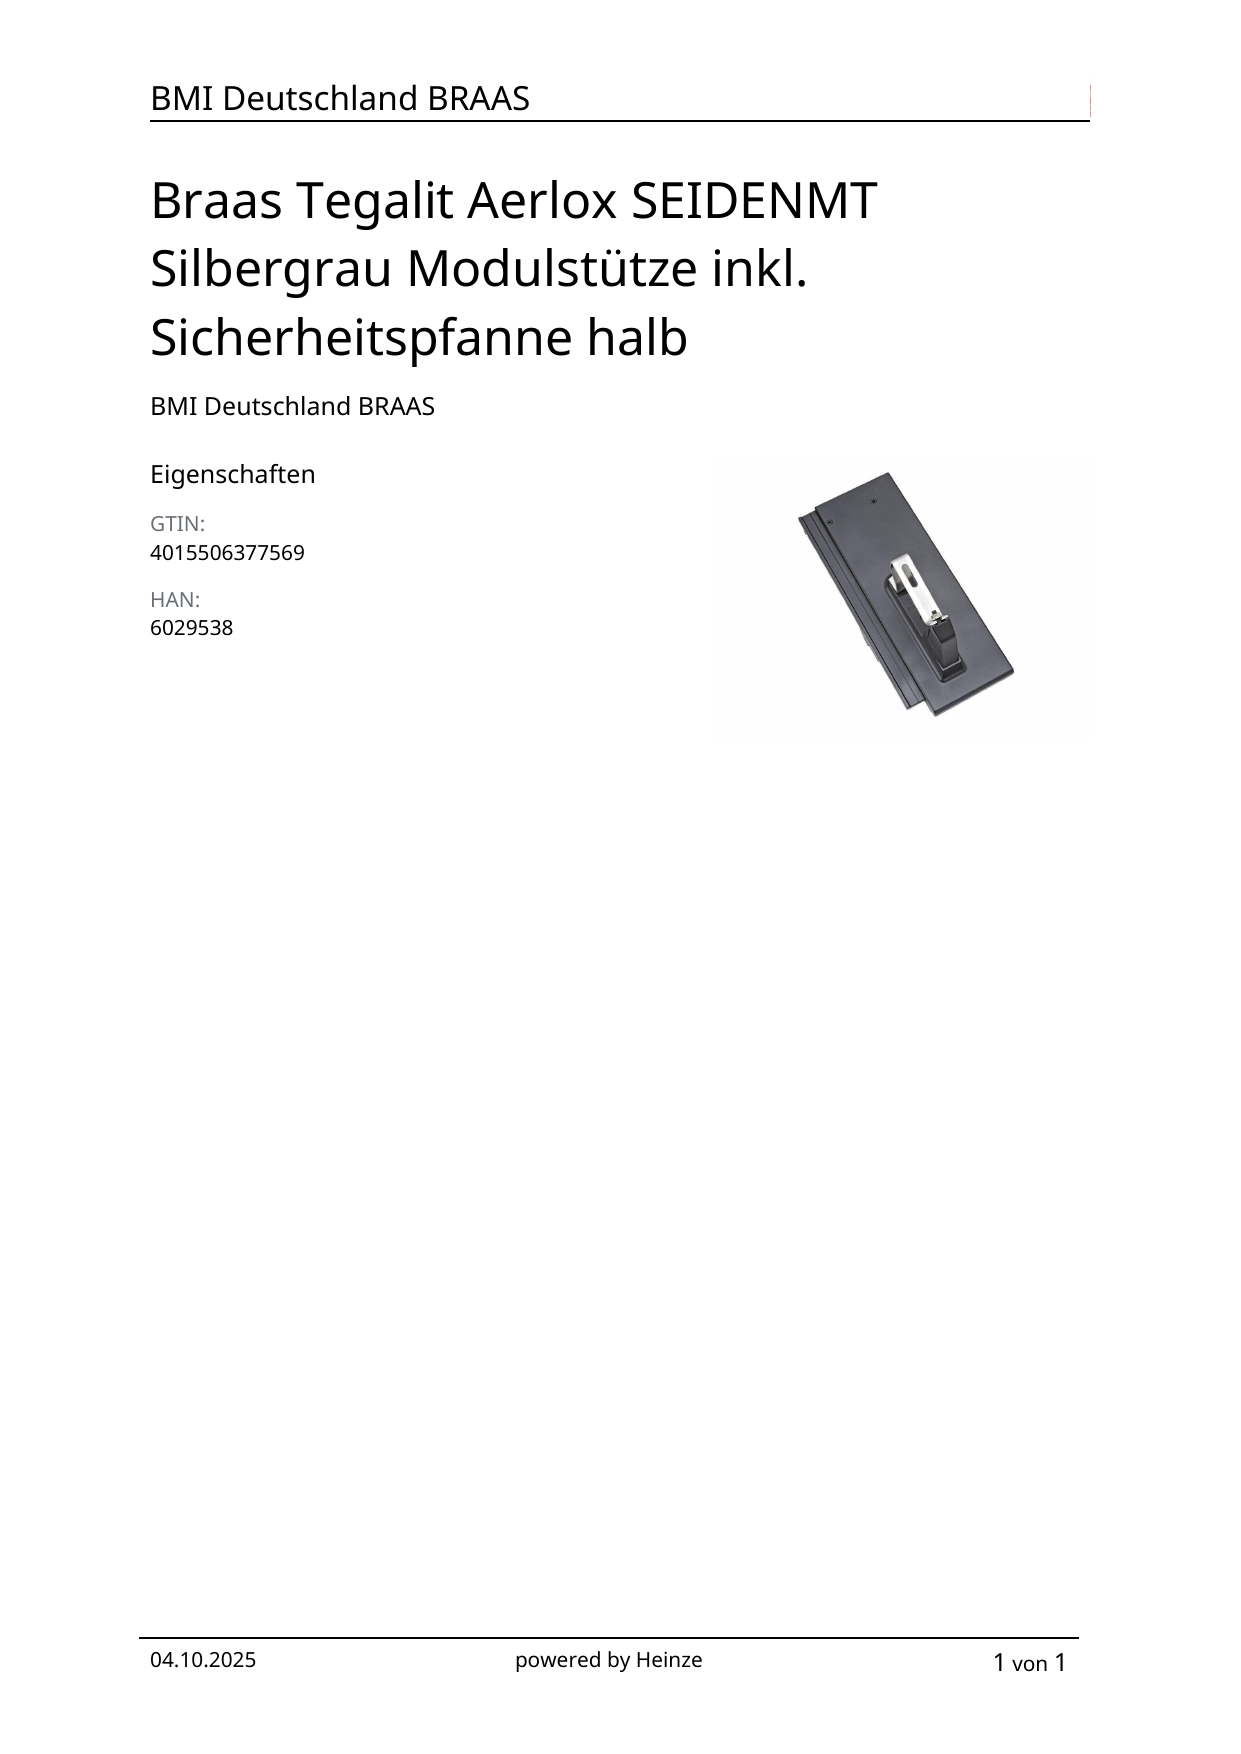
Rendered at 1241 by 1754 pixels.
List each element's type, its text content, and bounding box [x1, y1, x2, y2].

text HAN: [150, 585, 715, 613]
text 4015506377569 [150, 538, 715, 566]
text Eigenschaften [150, 456, 715, 491]
text BMI Deutschland BRAAS [150, 388, 1090, 422]
picture [715, 456, 1091, 738]
text 6029538 [150, 613, 715, 642]
text GTIN: [150, 509, 715, 538]
text Braas Tegalit Aerlox SEIDENMT Silbergrau Modulstütze inkl. Sicherheitspfanne halb [150, 165, 1090, 369]
